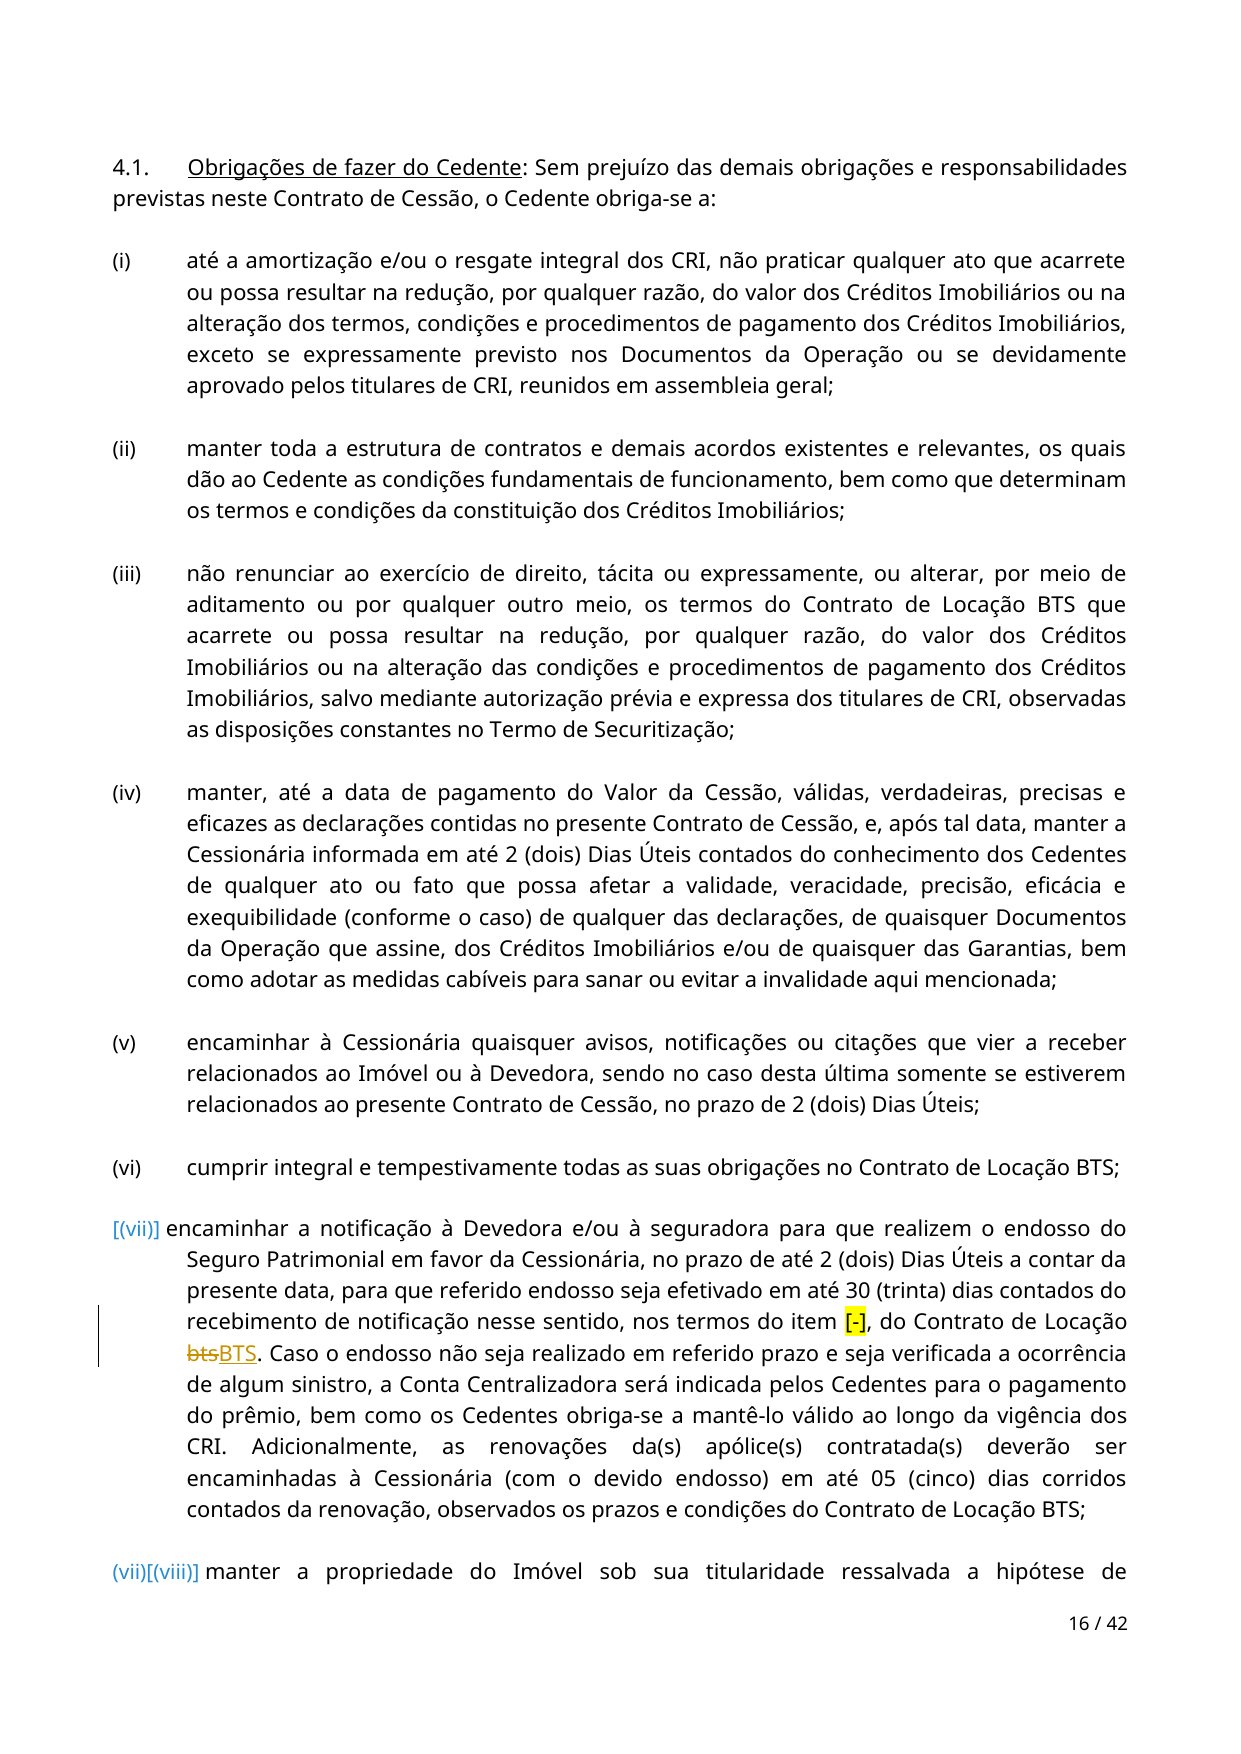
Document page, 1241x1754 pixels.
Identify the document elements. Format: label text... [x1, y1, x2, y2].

list não renunciar ao exercício de direito, tácita ou expressamente, ou alterar, por meio de aditamento ou por qualquer outro meio, os termos do Contrato de Locação BTS que acarrete ou possa resultar na redução, por qualquer razão, do valor dos Créditos Imobiliários ou na alteração das condições e procedimentos de pagamento dos Créditos Imobiliários, salvo mediante autorização prévia e expressa dos titulares de CRI, observadas as disposições constantes no Termo de Securitização; [112, 556, 1128, 744]
list manter, até a data de pagamento do Valor da Cessão, válidas, verdadeiras, precisas e eficazes as declarações contidas no presente Contrato de Cessão, e, após tal data, manter a Cessionária informada em até 2 (dois) Dias Úteis contados do conhecimento dos Cedentes de qualquer ato ou fato que possa afetar a validade, veracidade, precisão, eficácia e exequibilidade (conforme o caso) de qualquer das declarações, de quaisquer Documentos da Operação que assine, dos Créditos Imobiliários e/ou de quaisquer das Garantias, bem como adotar as medidas cabíveis para sanar ou evitar a invalidade aqui mencionada; [112, 775, 1128, 994]
list encaminhar a notificação à Devedora e/ou à seguradora para que realizem o endosso do Seguro Patrimonial em favor da Cessionária, no prazo de até 2 (dois) Dias Úteis a contar da presente data, para que referido endosso seja efetivado em até 30 (trinta) dias contados do recebimento de notificação nesse sentido, nos termos do item [-], do Contrato de Locação . Caso o endosso não seja realizado em referido prazo e seja verificada a ocorrência de algum sinistro, a Conta Centralizadora será indicada pelos Cedentes para o pagamento do prêmio, bem como os Cedentes obriga-se a mantê-lo válido ao longo da vigência dos CRI. Adicionalmente, as renovações da(s) apólice(s) contratada(s) deverão ser encaminhadas à Cessionária (com o devido endosso) em até 05 (cinco) dias corridos contados da renovação, observados os prazos e condições do Contrato de Locação BTS; [112, 1211, 1128, 1523]
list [112, 1555, 1128, 1586]
list encaminhar à Cessionária quaisquer avisos, notificações ou citações que vier a receber relacionados ao Imóvel ou à Devedora, sendo no caso desta última somente se estiverem relacionados ao presente Contrato de Cessão, no prazo de 2 (dois) Dias Úteis; [112, 1025, 1128, 1119]
list manter toda a estrutura de contratos e demais acordos existentes e relevantes, os quais dão ao Cedente as condições fundamentais de funcionamento, bem como que determinam os termos e condições da constituição dos Créditos Imobiliários; [112, 431, 1128, 525]
text 4.1. Obrigações de fazer do Cedente: Sem prejuízo das demais obrigações e responsabilidades previstas neste Contrato de Cessão, o Cedente obriga-se a: [112, 150, 1128, 212]
list até a amortização e/ou o resgate integral dos CRI, não praticar qualquer ato que acarrete ou possa resultar na redução, por qualquer razão, do valor dos Créditos Imobiliários ou na alteração dos termos, condições e procedimentos de pagamento dos Créditos Imobiliários, exceto se expressamente previsto nos Documentos da Operação ou se devidamente aprovado pelos titulares de CRI, reunidos em assembleia geral; [112, 244, 1128, 400]
list cumprir integral e tempestivamente todas as suas obrigações no Contrato de Locação BTS; [112, 1150, 1128, 1181]
